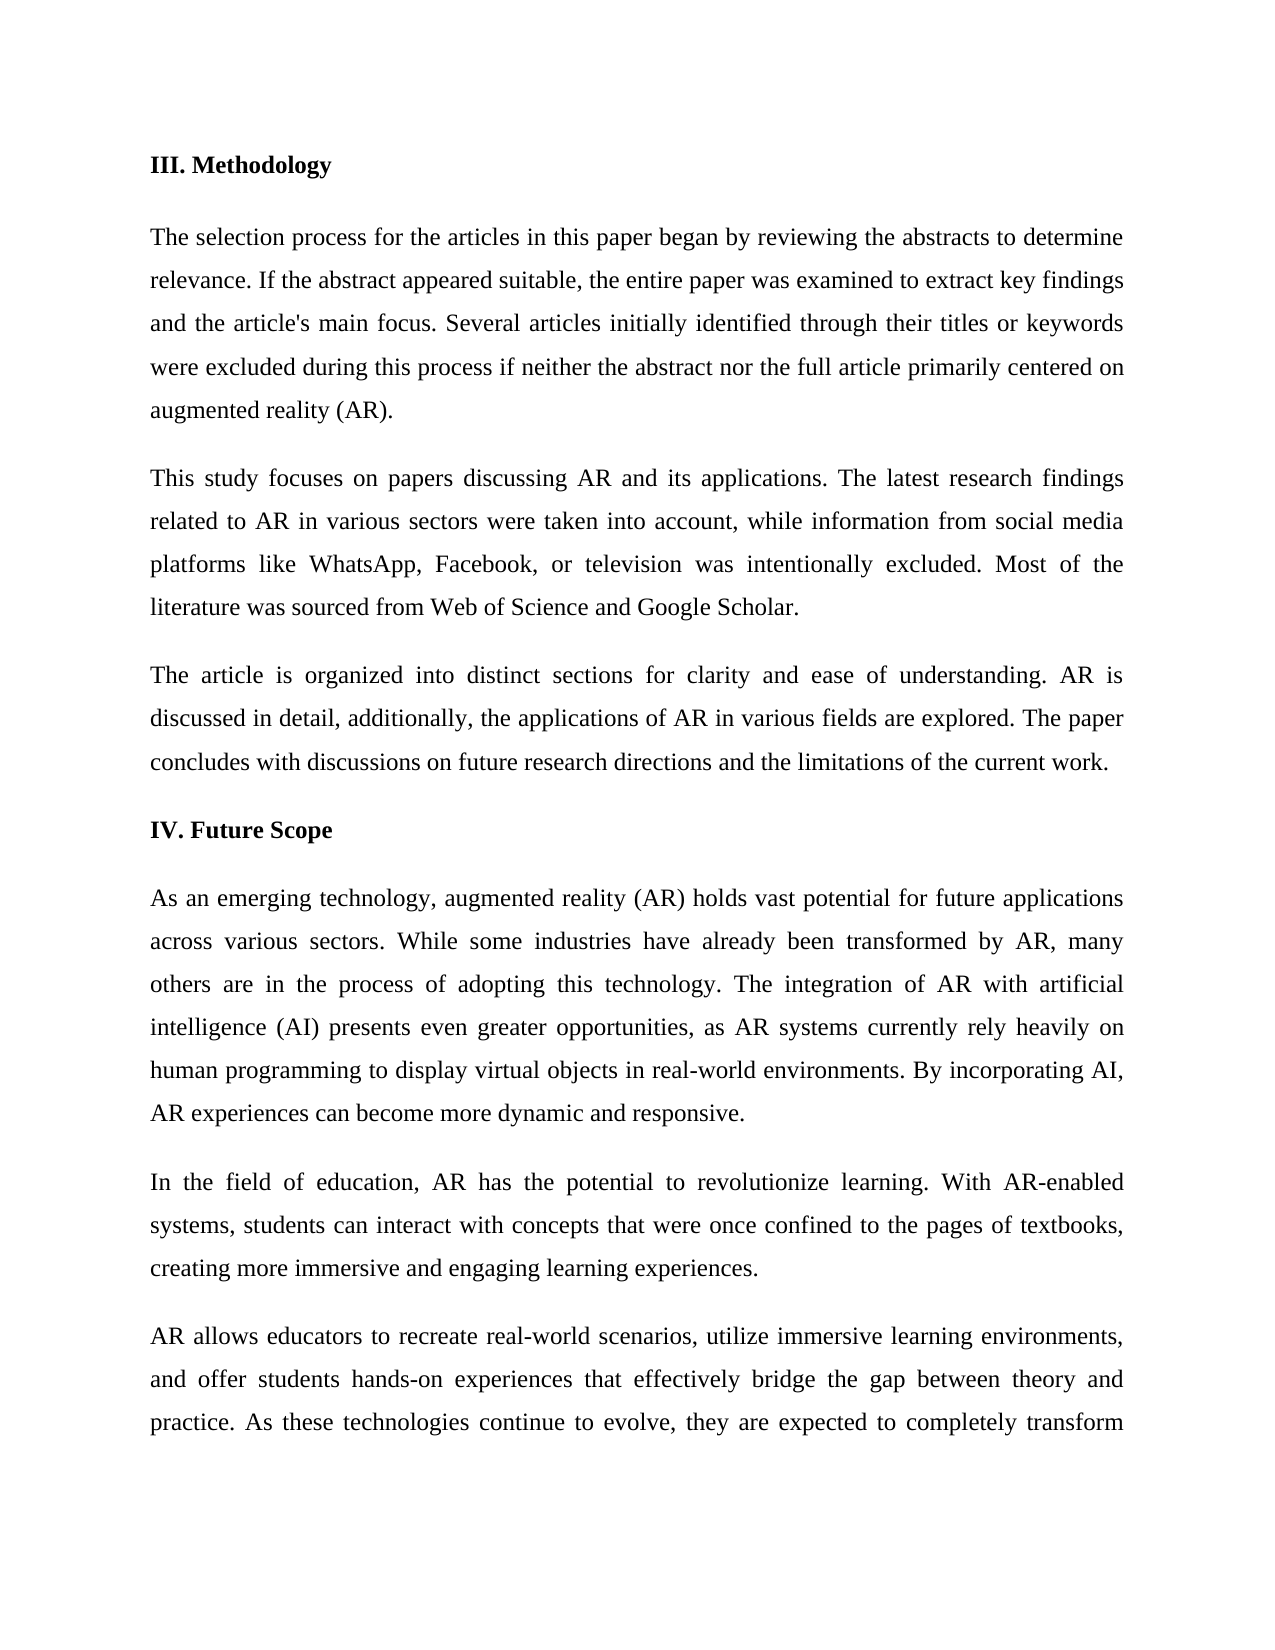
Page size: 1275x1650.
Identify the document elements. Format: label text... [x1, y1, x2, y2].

text IV. Future Scope [150, 815, 1125, 843]
text The article is organized into distinct sections for clarity and ease of understanding. AR is discussed in detail, additionally, the applications of AR in various fields are explored. The paper concludes with discussions on future research directions and the limitations of the current work. [150, 660, 1125, 775]
text In the field of education, AR has the potential to revolutionize learning. With AR-enabled systems, students can interact with concepts that were once confined to the pages of textbooks, creating more immersive and engaging learning experiences. [150, 1167, 1125, 1282]
text The selection process for the articles in this paper began by reviewing the abstracts to determine relevance. If the abstract appeared suitable, the entire paper was examined to extract key findings and the article's main focus. Several articles initially identified through their titles or keywords were excluded during this process if neither the abstract nor the full article primarily centered on augmented reality (AR). [150, 222, 1125, 423]
text As an emerging technology, augmented reality (AR) holds vast potential for future applications across various sectors. While some industries have already been transformed by AR, many others are in the process of adopting this technology. The integration of AR with artificial intelligence (AI) presents even greater opportunities, as AR systems currently rely heavily on human programming to display virtual objects in real-world environments. By incorporating AI, AR experiences can become more dynamic and responsive. [150, 883, 1125, 1127]
text III. Methodology [150, 150, 1125, 179]
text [150, 1321, 1125, 1436]
text This study focuses on papers discussing AR and its applications. The latest research findings related to AR in various sectors were taken into account, while information from social media platforms like WhatsApp, Facebook, or television was intentionally excluded. Most of the literature was sourced from Web of Science and Google Scholar. [150, 463, 1125, 621]
